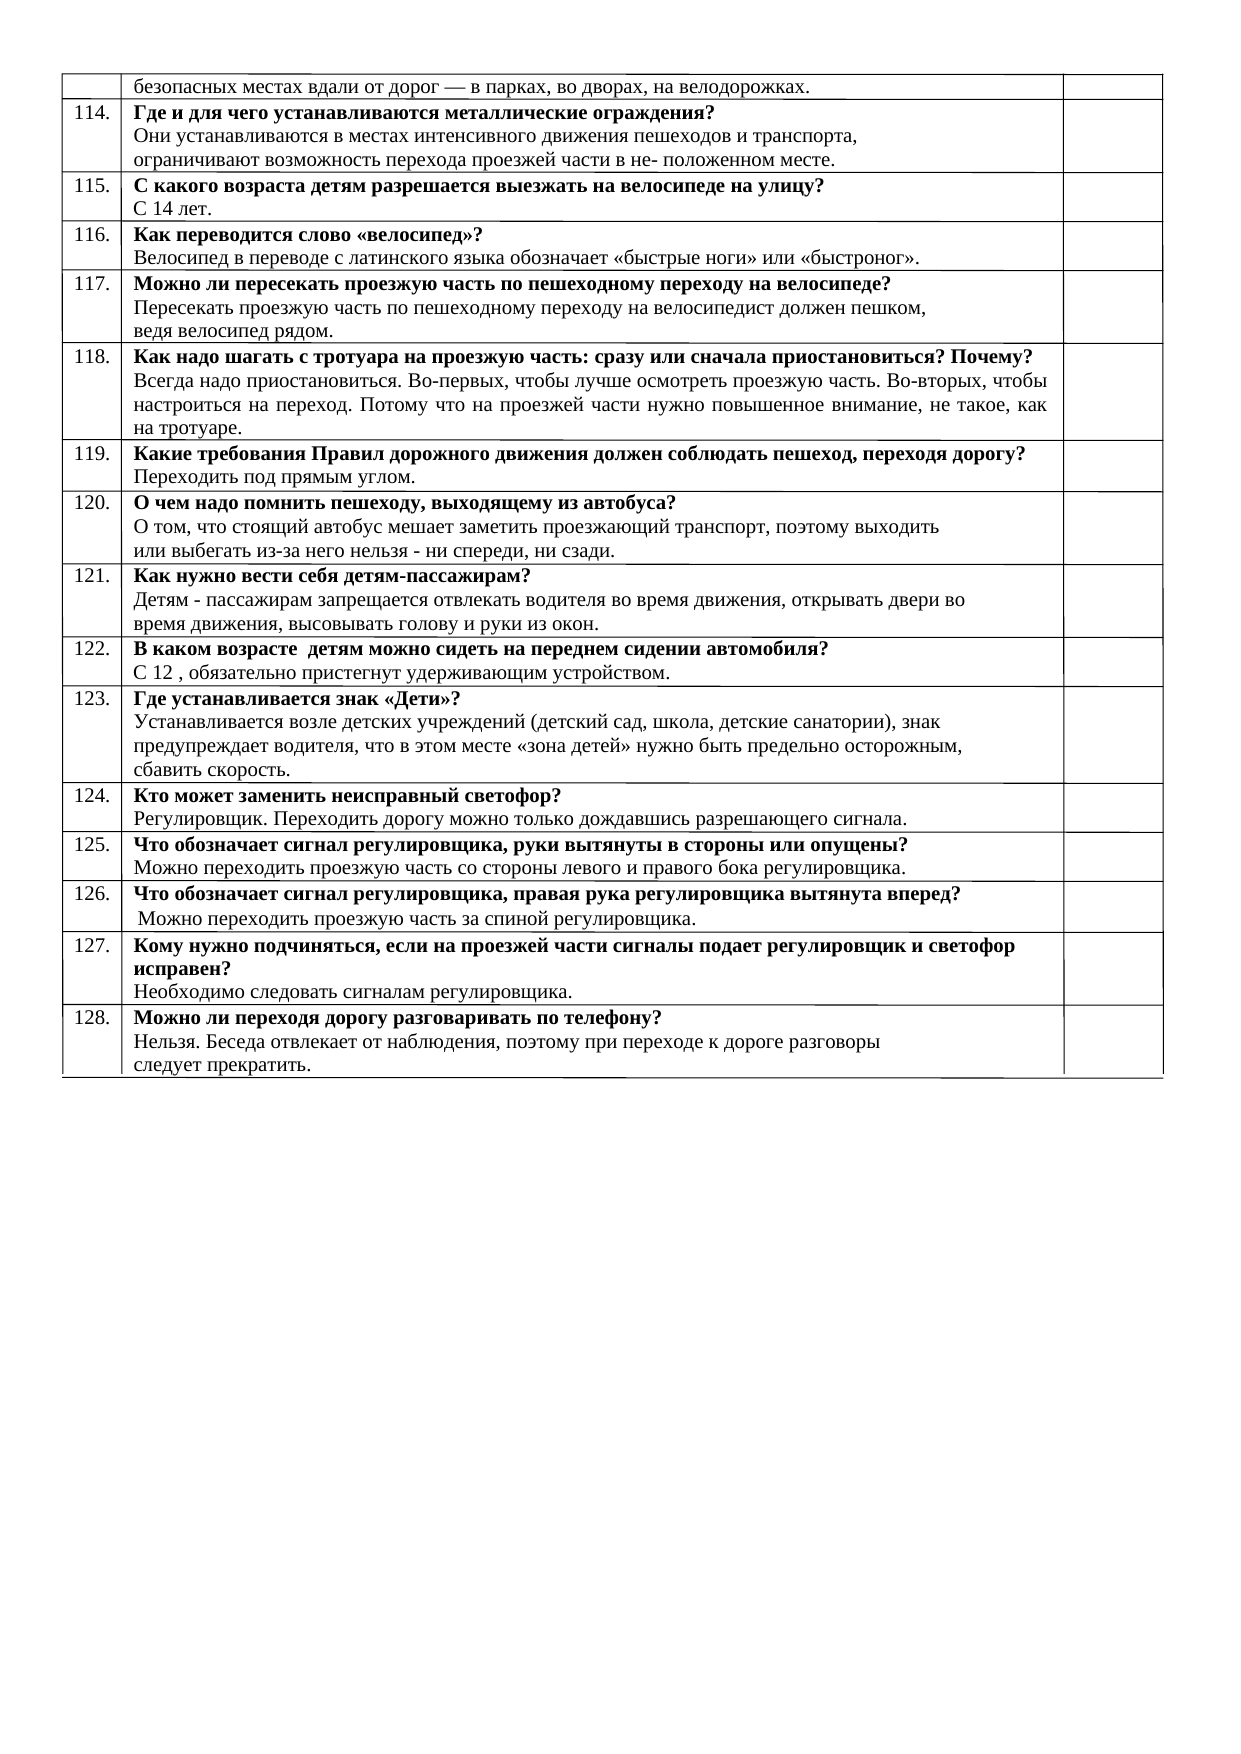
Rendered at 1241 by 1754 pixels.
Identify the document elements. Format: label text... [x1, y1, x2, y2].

text Можно переходить проезжую часть со стороны левого и правого бока регулировщика. [133, 856, 1090, 879]
list 14 лет. [133, 197, 1090, 220]
list Кому нужно подчиняться, если на проезжей части сигналы подает регулировщик и светофор исправен? [74, 933, 1025, 980]
list Что обозначает сигнал регулировщика, руки вытянуты в стороны или опущены? [74, 832, 1090, 856]
list Какие требования Правил дорожного движения должен соблюдать пешеход, переходя дорогу? [74, 441, 1090, 465]
text Они устанавливаются в местах интенсивного движения пешеходов и транспорта, ограничивают возможность перехода проезжей части в не- положенном месте. [133, 124, 987, 171]
list Как переводится слово «велосипед»? [74, 222, 1090, 246]
list В каком возрасте детям можно сидеть на переднем сидении автомобиля? [74, 636, 1090, 660]
list Можно ли переходя дорогу разговаривать по телефону? [74, 1005, 1090, 1029]
text Переходить под прямым углом. [133, 465, 1090, 489]
text Регулировщик. Переходить дорогу можно только дождавшись разрешающего сигнала. [133, 807, 1090, 830]
text Необходимо следовать сигналам регулировщика. [133, 980, 1090, 1003]
text Велосипед в переводе с латинского языка обозначает «быстрые ноги» или «быстроног». [133, 246, 1090, 269]
list Можно ли пересекать проезжую часть по пешеходному переходу на велосипеде? [74, 271, 1090, 295]
list Где и для чего устанавливаются металлические ограждения? [74, 100, 1090, 124]
list Как нужно вести себя детям-пассажирам? [74, 563, 1090, 587]
list Как надо шагать с тротуара на проезжую часть: сразу или сначала приостановиться? Почему? [74, 344, 1090, 368]
text безопасных местах вдали от дорог — в парках, во дворах, на велодорожках. [133, 74, 1090, 98]
text Можно переходить проезжую часть за спиной регулировщика. [137, 907, 1090, 931]
list О чем надо помнить пешеходу, выходящему из автобуса? [74, 490, 1090, 514]
text Устанавливается возле детских учреждений (детский сад, школа, детские санатории), знак предупреждает водителя, что в этом месте «зона детей» нужно быть предельно осторожным, сбавить скорость. [133, 710, 1035, 781]
list 12 , обязательно пристегнут удерживающим устройством. [133, 660, 1090, 684]
text Всегда надо приостановиться. Во-первых, чтобы лучше осмотреть проезжую часть. Во-вторых, чтобы настроиться на переход. Потому что на проезжей части нужно повышенное внимание, не такое, как на тротуаре. [133, 368, 1048, 439]
text О том, что стоящий автобус мешает заметить проезжающий транспорт, поэтому выходить или выбегать из-за него нельзя - ни спереди, ни сзади. [133, 515, 977, 562]
list Кто может заменить неисправный светофор? [74, 783, 1090, 807]
list Что обозначает сигнал регулировщика, правая рука регулировщика вытянута вперед? [74, 881, 1090, 905]
list Где устанавливается знак «Дети»? [74, 685, 1090, 709]
text Нельзя. Беседа отвлекает от наблюдения, поэтому при переходе к дороге разговоры следует прекратить. [133, 1029, 952, 1076]
text Пересекать проезжую часть по пешеходному переходу на велосипедист должен пешком, ведя велосипед рядом. [133, 296, 971, 342]
list С какого возраста детям разрешается выезжать на велосипеде на улицу? [74, 173, 1090, 197]
text Детям - пассажирам запрещается отвлекать водителя во время движения, открывать двери во время движения, высовывать голову и руки из окон. [133, 588, 1021, 635]
